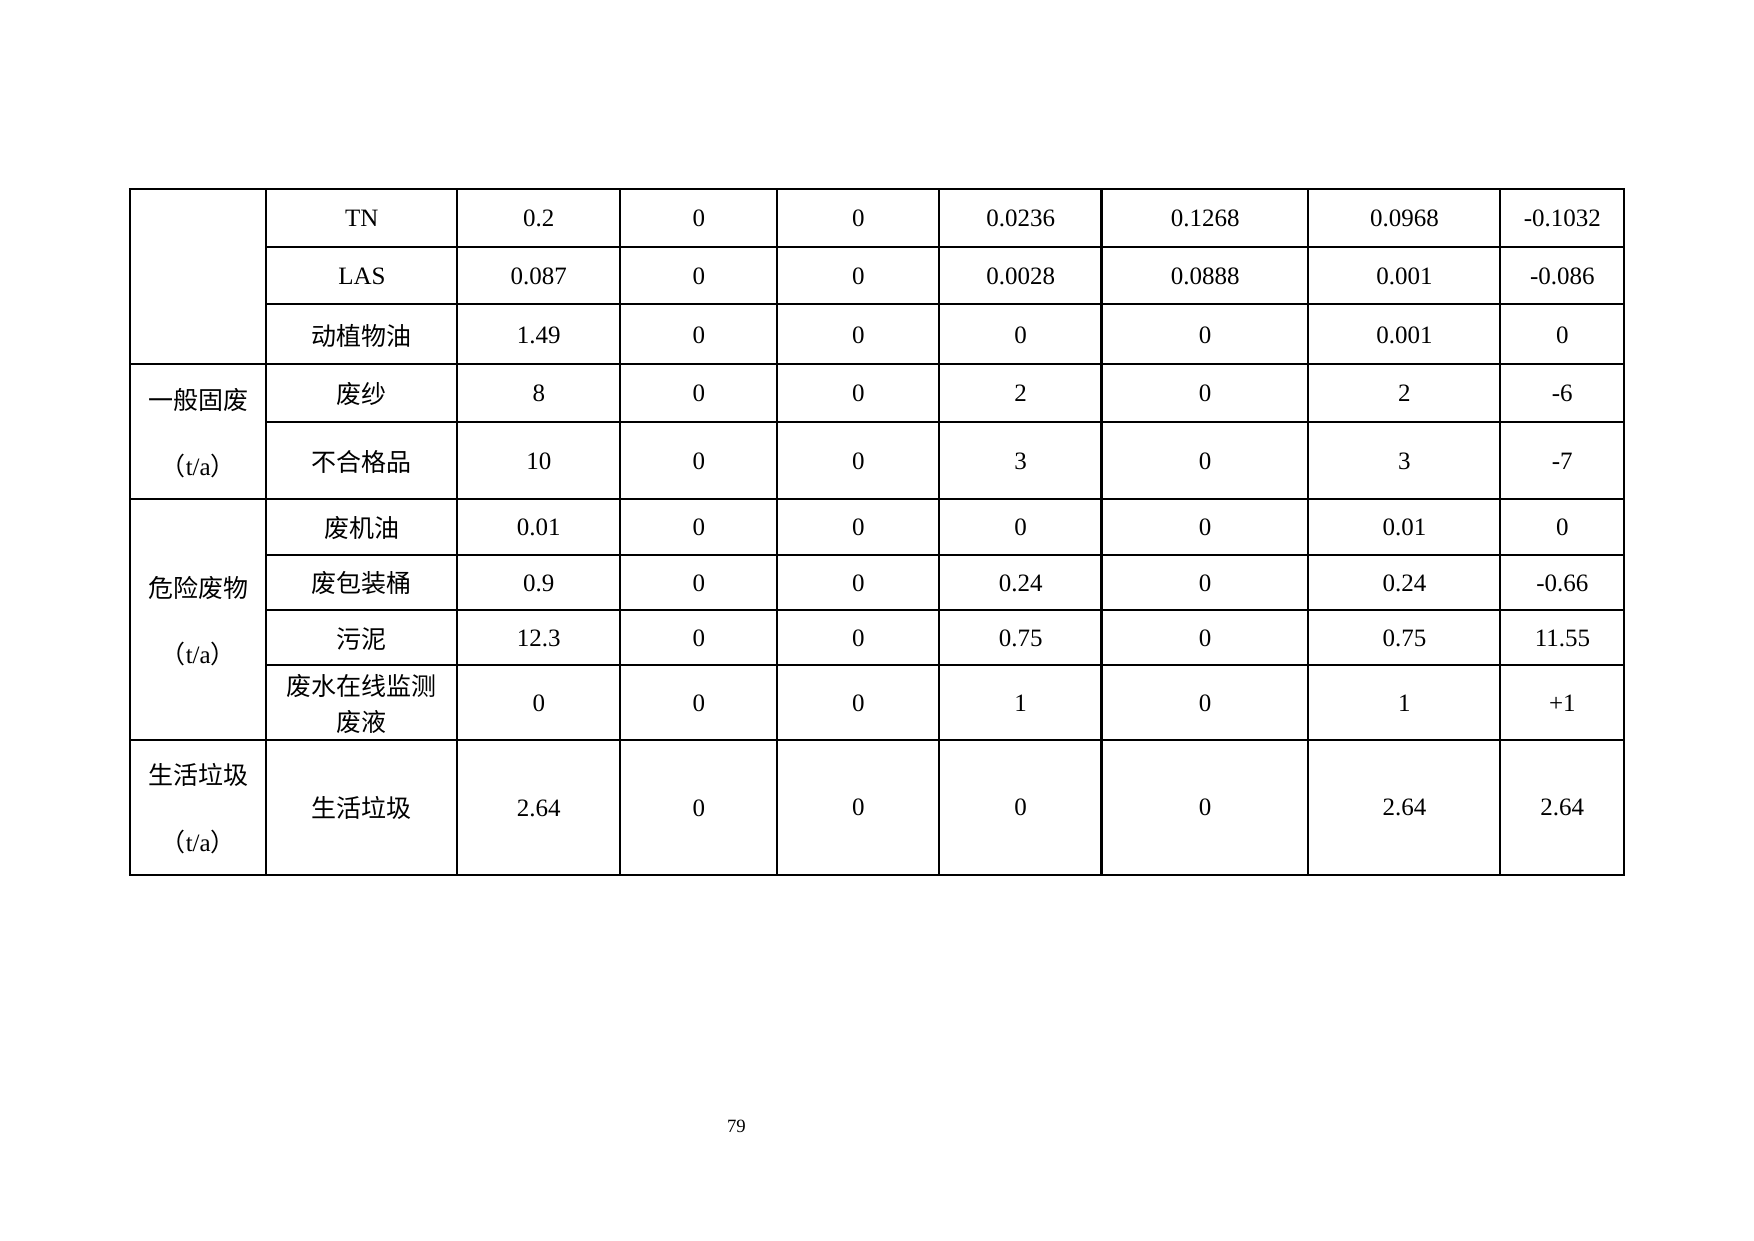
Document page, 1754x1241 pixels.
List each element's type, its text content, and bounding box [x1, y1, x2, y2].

table_cell 0 [1103, 423, 1307, 498]
table_cell 0 [1103, 365, 1307, 421]
table_cell 0 [940, 500, 1100, 553]
table_cell 0 [621, 190, 776, 246]
table_cell 0.01 [458, 500, 619, 553]
table_cell 0.9 [458, 556, 619, 609]
table_cell 0 [621, 611, 776, 664]
table_cell 0 [778, 423, 938, 498]
table_cell 0 [1103, 666, 1307, 738]
table_cell 11.55 [1501, 611, 1623, 664]
table_cell 3 [1309, 423, 1499, 498]
table_cell 0.0888 [1103, 248, 1307, 303]
table_cell 0 [621, 556, 776, 609]
table_cell LAS [267, 248, 456, 303]
table_cell -7 [1501, 423, 1623, 498]
table_cell 0 [940, 305, 1100, 363]
table_cell 0 [778, 741, 938, 873]
table_cell 8 [458, 365, 619, 421]
table_cell 生活垃圾 [267, 741, 456, 873]
table_cell 不合格品 [267, 423, 456, 498]
table_cell 0 [778, 556, 938, 609]
table_cell 0 [778, 500, 938, 553]
table_cell 污泥 [267, 611, 456, 664]
table_cell 0.75 [940, 611, 1100, 664]
table_cell -0.66 [1501, 556, 1623, 609]
table_cell 0 [621, 423, 776, 498]
table_cell 1.49 [458, 305, 619, 363]
table_cell 0 [621, 365, 776, 421]
table_cell -6 [1501, 365, 1623, 421]
table_cell 0 [778, 305, 938, 363]
table_cell 0.0028 [940, 248, 1100, 303]
table_cell 0.087 [458, 248, 619, 303]
table_cell 0 [621, 741, 776, 873]
table_cell 0 [621, 248, 776, 303]
table_cell 0.0236 [940, 190, 1100, 246]
table_cell 1 [940, 666, 1100, 738]
table_cell 0.1268 [1103, 190, 1307, 246]
table_cell 0 [621, 666, 776, 738]
table_cell 0.0968 [1309, 190, 1499, 246]
table_cell -0.086 [1501, 248, 1623, 303]
table_cell 0 [778, 365, 938, 421]
table_cell 0.2 [458, 190, 619, 246]
table_cell 废包装桶 [267, 556, 456, 609]
table_cell 0 [778, 611, 938, 664]
table_cell -0.1032 [1501, 190, 1623, 246]
table_cell 0 [778, 190, 938, 246]
table_cell 废纱 [267, 365, 456, 421]
table_cell 2.64 [1501, 741, 1623, 873]
table_cell 动植物油 [267, 305, 456, 363]
table_cell 废机油 [267, 500, 456, 553]
table_cell TN [267, 190, 456, 246]
table_cell 3 [940, 423, 1100, 498]
table_cell 0 [778, 666, 938, 738]
table_cell 0.75 [1309, 611, 1499, 664]
table_cell 0.24 [1309, 556, 1499, 609]
table_cell 2 [1309, 365, 1499, 421]
table_cell 0 [1103, 500, 1307, 553]
table_cell 0 [1103, 305, 1307, 363]
table_cell 0 [1103, 741, 1307, 873]
table_cell 10 [458, 423, 619, 498]
table_cell 0.24 [940, 556, 1100, 609]
table_cell 危险废物 （t/a） [131, 500, 265, 738]
table_cell 0 [778, 248, 938, 303]
table_cell 0 [940, 741, 1100, 873]
table_cell 0.001 [1309, 248, 1499, 303]
table_cell 0 [621, 500, 776, 553]
table_cell 0.01 [1309, 500, 1499, 553]
table_cell 12.3 [458, 611, 619, 664]
table_cell 0.001 [1309, 305, 1499, 363]
table_cell 0 [1103, 556, 1307, 609]
table_cell 1 [1309, 666, 1499, 738]
table_cell +1 [1501, 666, 1623, 738]
table_cell 一般固废（t/a） [131, 365, 265, 498]
table_cell 2 [940, 365, 1100, 421]
table_cell 0 [1103, 611, 1307, 664]
table_cell 2.64 [1309, 741, 1499, 873]
table_cell 生活垃圾（t/a） [131, 741, 265, 873]
table_cell 0 [458, 666, 619, 738]
table_cell 0 [1501, 500, 1623, 553]
table_cell 0 [621, 305, 776, 363]
table_cell 0 [1501, 305, 1623, 363]
table_cell 废水在线监测废液 [267, 666, 456, 738]
table_cell 2.64 [458, 741, 619, 873]
